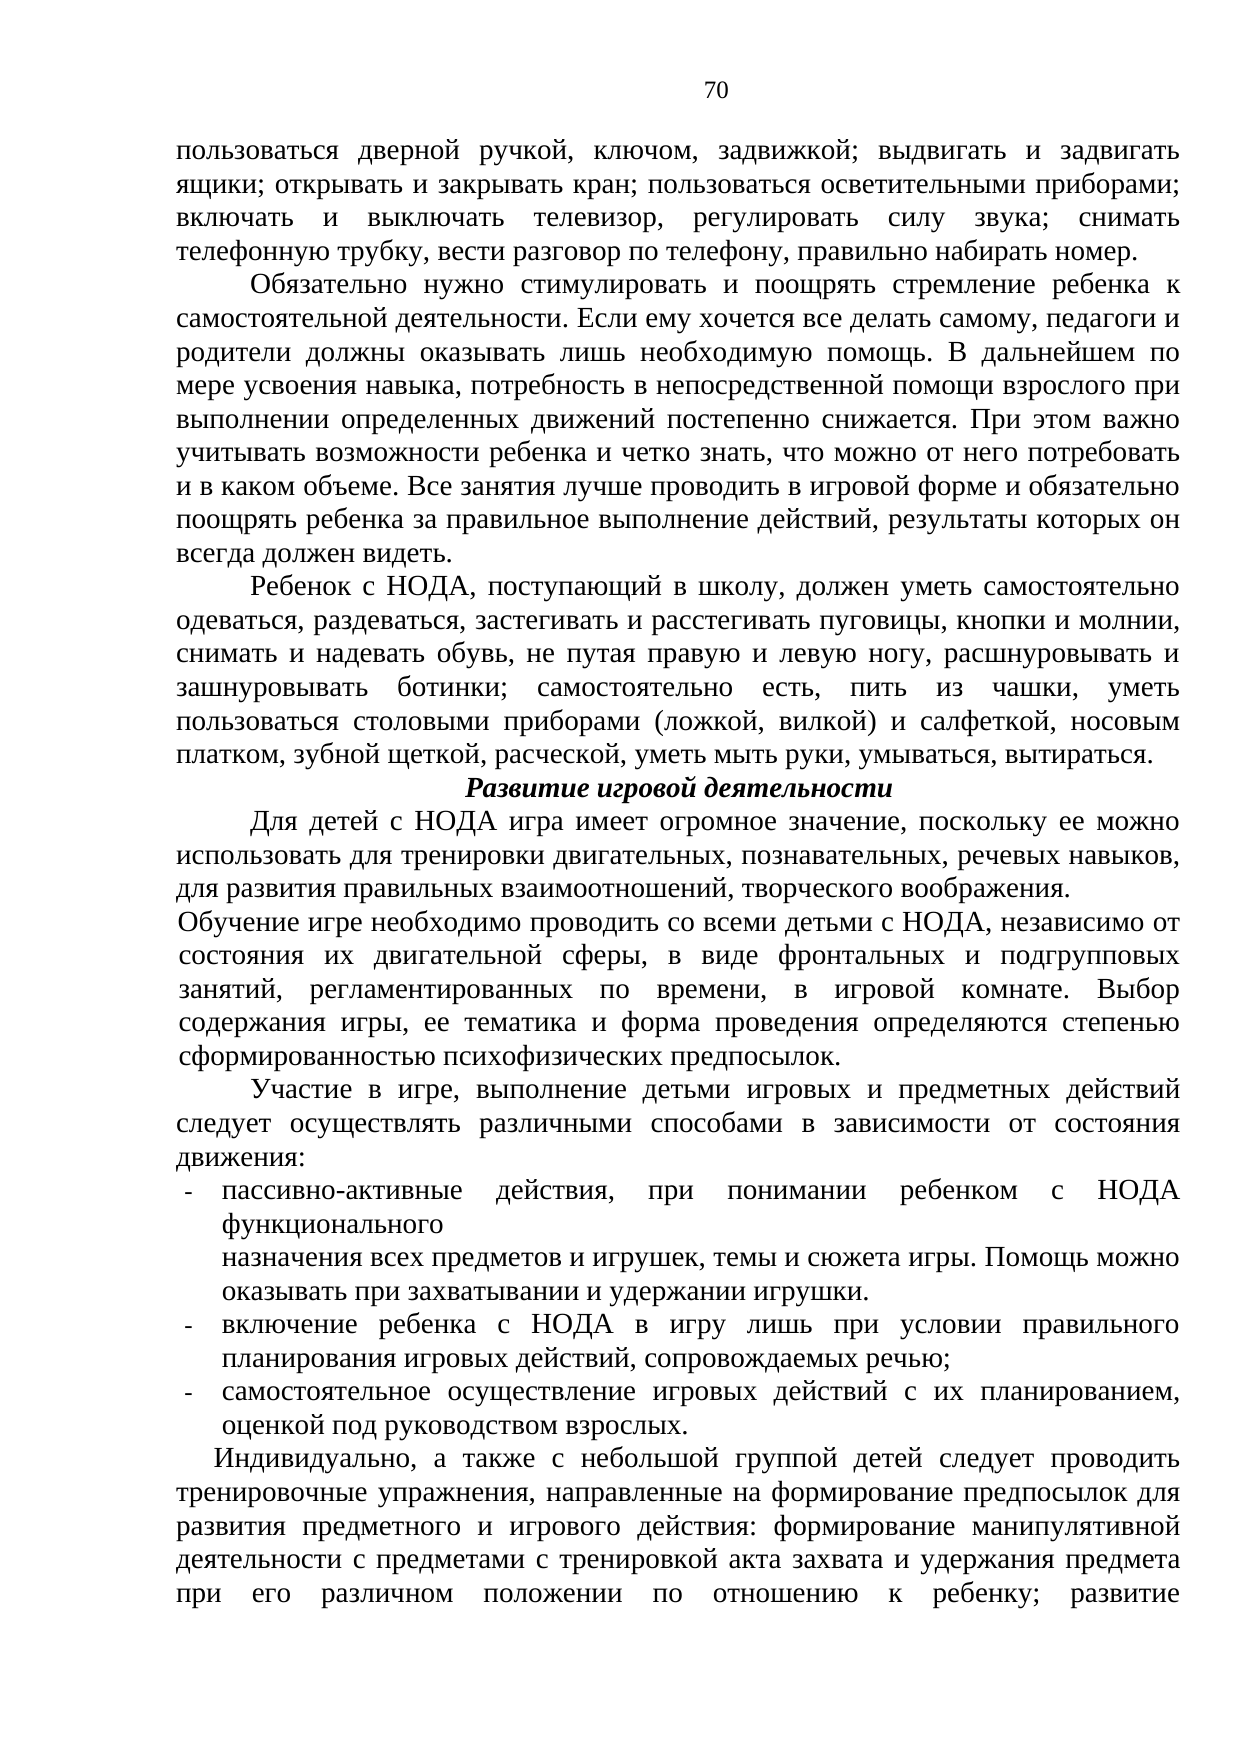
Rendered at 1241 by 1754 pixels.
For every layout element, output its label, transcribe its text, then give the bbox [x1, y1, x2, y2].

text Для детей с НОДА игра имеет огромное значение, поскольку ее можно использовать для тренировки двигательных, познавательных, речевых навыков, для развития правильных взаимоотношений, творческого воображения. [176, 803, 1181, 904]
text Развитие игровой деятельности [177, 770, 1180, 803]
text Обязательно нужно стимулировать и поощрять стремление ребенка к самостоятельной деятельности. Если ему хочется все делать самому, педагоги и родители должны оказывать лишь необходимую помощь. В дальнейшем по мере усвоения навыка, потребность в непосредственной помощи взрослого при выполнении определенных движений постепенно снижается. При этом важно учитывать возможности ребенка и четко знать, что можно от него потребовать и в каком объеме. Все занятия лучше проводить в игровой форме и обязательно поощрять ребенка за правильное выполнение действий, результаты которых он всегда должен видеть. [176, 267, 1181, 568]
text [176, 132, 1181, 267]
text Участие в игре, выполнение детьми игровых и предметных действий следует осуществлять различными способами в зависимости от состояния движения: [176, 1072, 1181, 1172]
list включение ребенка с НОДА в игру лишь при условии правильного планирования игровых действий, сопровождаемых речью; [184, 1306, 1181, 1373]
list пассивно-активные действия, при понимании ребенком с НОДА функционального [184, 1172, 1181, 1239]
list самостоятельное осуществление игровых действий с их планированием, оценкой под руководством взрослых. [184, 1373, 1181, 1441]
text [176, 1441, 1181, 1608]
text Обучение игре необходимо проводить со всеми детьми с НОДА, независимо от состояния их двигательной сферы, в виде фронтальных и подгрупповых занятий, регламентированных по времени, в игровой комнате. Выбор содержания игры, ее тематика и форма проведения определяются степенью сформированностью психофизических предпосылок. [177, 904, 1181, 1072]
text назначения всех предметов и игрушек, темы и сюжета игры. Помощь можно оказывать при захватывании и удержании игрушки. [222, 1239, 1181, 1306]
text Ребенок с НОДА, поступающий в школу, должен уметь самостоятельно одеваться, раздеваться, застегивать и расстегивать пуговицы, кнопки и молнии, снимать и надевать обувь, не путая правую и левую ногу, расшнуровывать и зашнуровывать ботинки; самостоятельно есть, пить из чашки, уметь пользоваться столовыми приборами (ложкой, вилкой) и салфеткой, носовым платком, зубной щеткой, расческой, уметь мыть руки, умываться, вытираться. [176, 568, 1181, 770]
